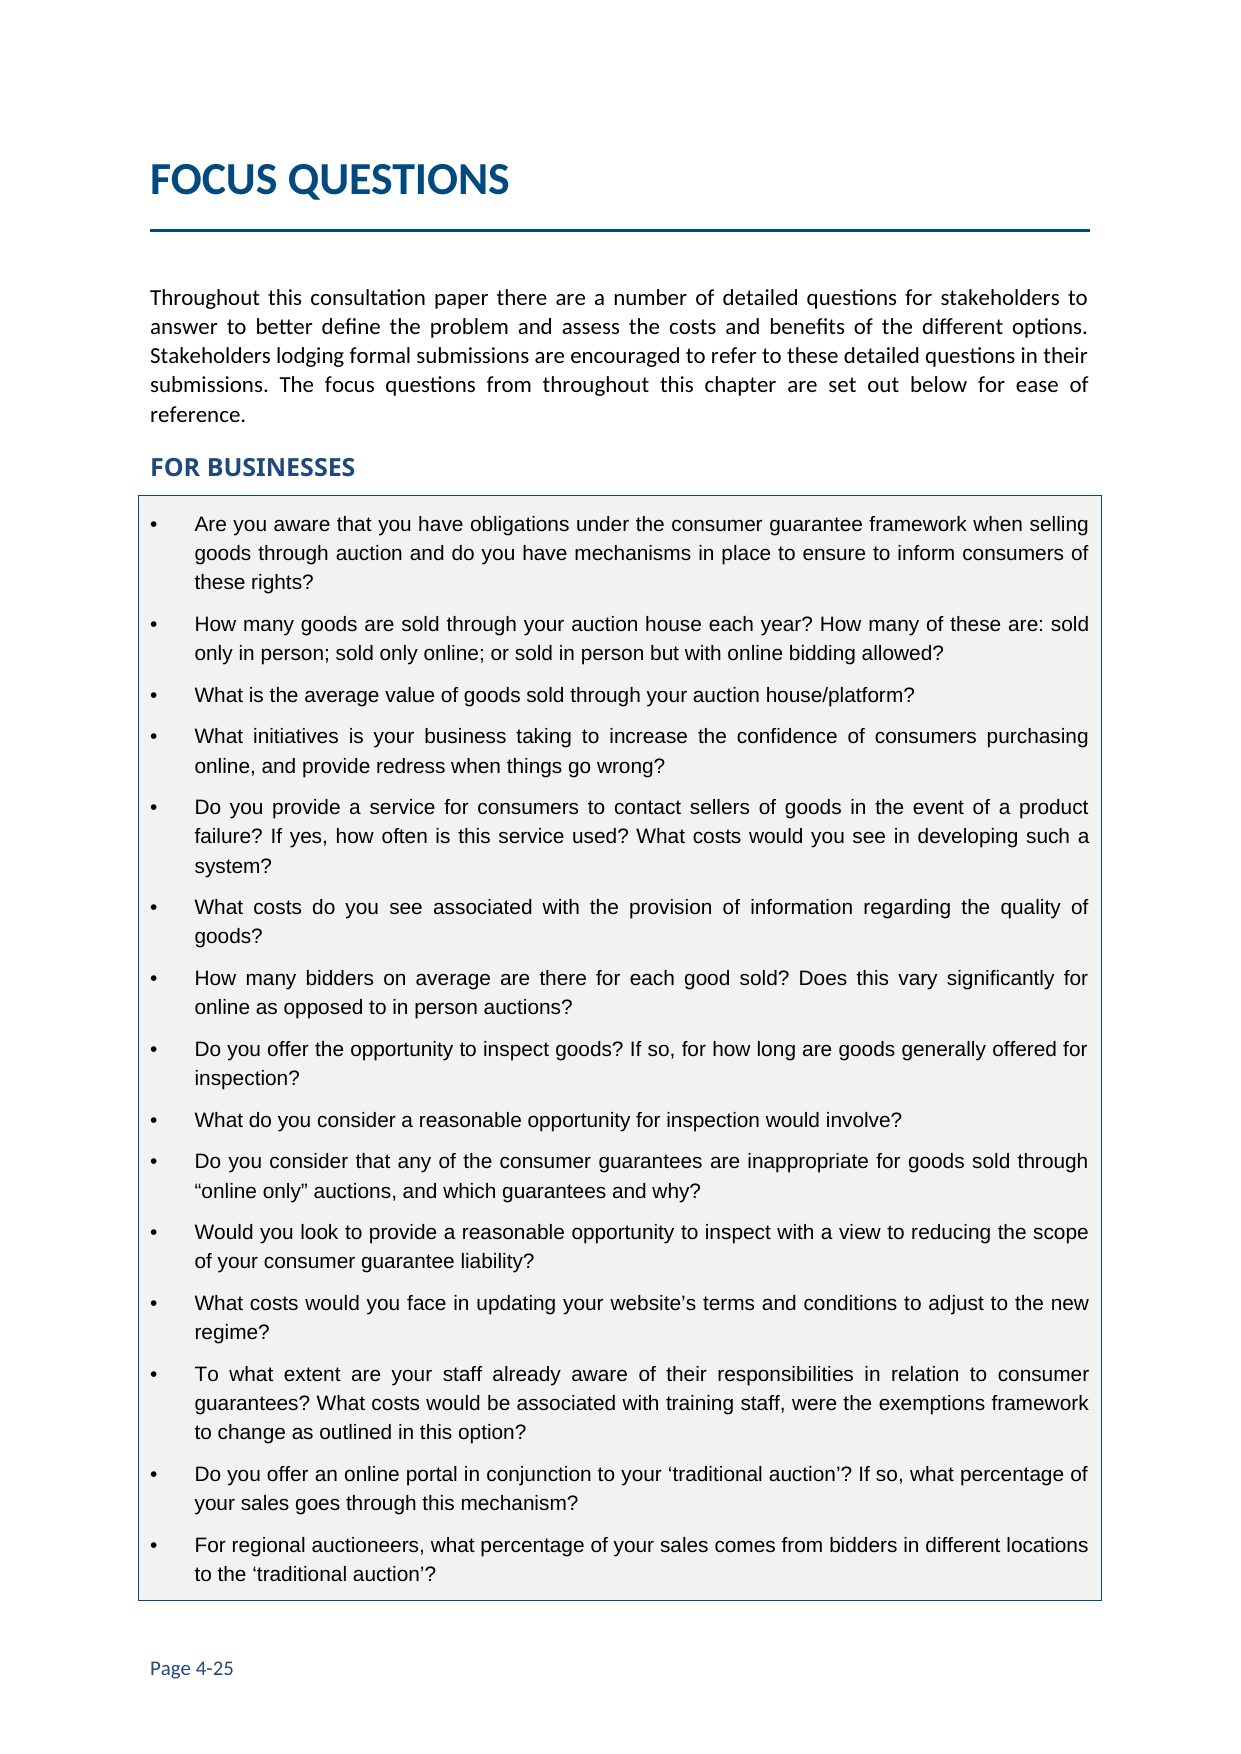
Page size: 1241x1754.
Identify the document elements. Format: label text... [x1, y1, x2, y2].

table_header Are you aware that you have obligations under the consumer guarantee framework when selling goods through auction and do you have mechanisms in place to ensure to inform consumers of these rights? How many goods are sold through your auction house each year? How many of these are: sold only in person; sold only online; or sold in person but with online bidding allowed? What is the average value of goods sold through your auction house/platform? What initiatives is your business taking to increase the confidence of consumers purchasing online, and provide redress when things go wrong? Do you provide a service for consumers to contact sellers of goods in the event of a product failure? If yes, how often is this service used? What costs would you see in developing such a system? What costs do you see associated with the provision of information regarding the quality of goods? How many bidders on average are there for each good sold? Does this vary significantly for online as opposed to in person auctions? Do you offer the opportunity to inspect goods? If so, for how long are goods generally offered for inspection? What do you consider a reasonable opportunity for inspection would involve? Do you consider that any of the consumer guarantees are inappropriate for goods sold through “online only” auctions, and which guarantees and why? Would you look to provide a reasonable opportunity to inspect with a view to reducing the scope of your consumer guarantee liability? What costs would you face in updating your website’s terms and conditions to adjust to the new regime? To what extent are your staff already aware of their responsibilities in relation to consumer guarantees? What costs would be associated with training staff, were the exemptions framework to change as outlined in this option? Do you offer an online portal in conjunction to your ‘traditional auction’? If so, what percentage of your sales goes through this mechanism? For regional auctioneers, what percentage of your sales comes from bidders in different locations to the ‘traditional auction’? [139, 496, 1101, 1600]
text Throughout this consultation paper there are a number of detailed questions for stakeholders to answer to better define the problem and assess the costs and benefits of the different options. Stakeholders lodging formal submissions are encouraged to refer to these detailed questions in their submissions. The focus questions from throughout this chapter are set out below for ease of reference. [150, 282, 1090, 428]
subtitle For Businesses [150, 453, 1090, 482]
subtitle Focus Questions [150, 150, 1090, 229]
